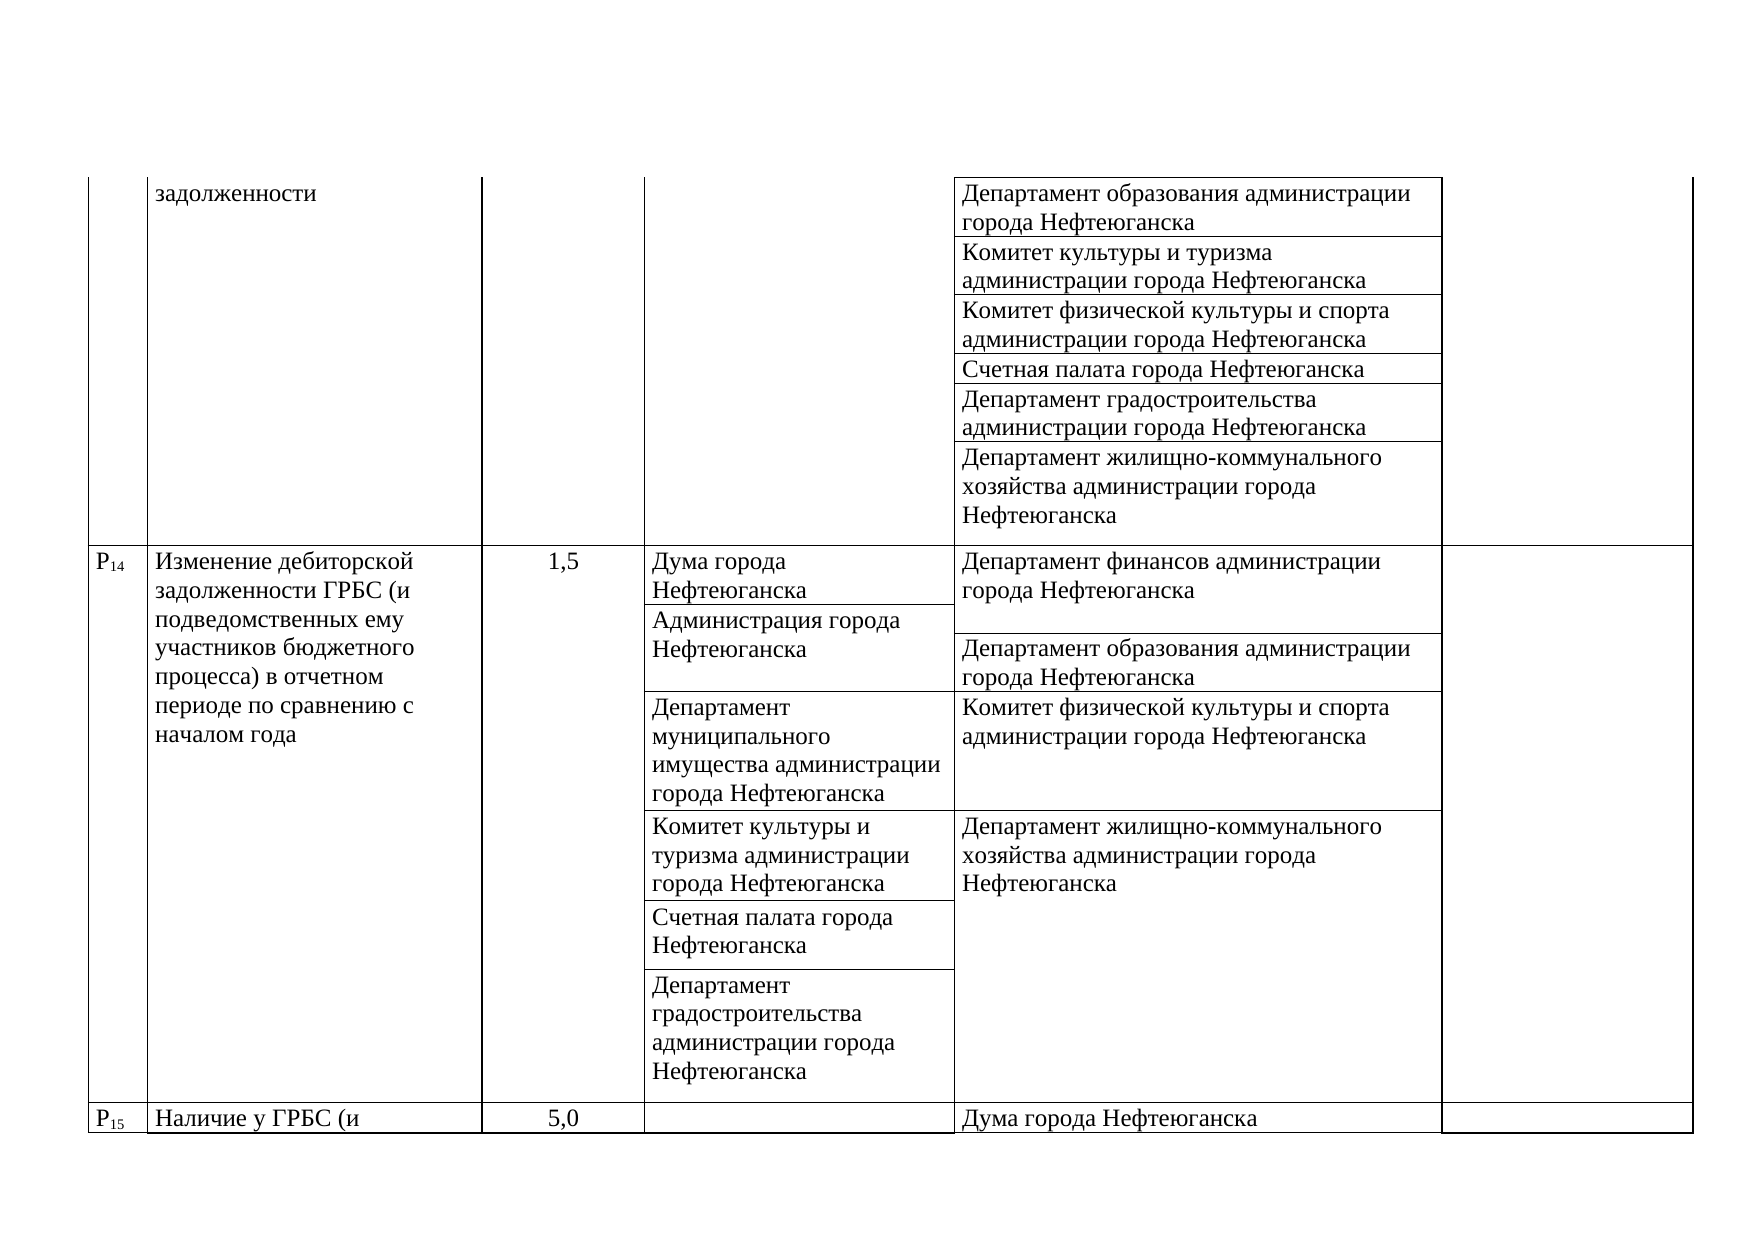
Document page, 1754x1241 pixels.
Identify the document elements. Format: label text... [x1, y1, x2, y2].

table_cell Дума города Нефтеюганска [955, 1103, 1441, 1132]
table_cell Департамент финансов администрации города Нефтеюганска [955, 546, 1441, 632]
table_cell Р15 [89, 1103, 147, 1132]
table_cell Комитет физической культуры и спорта администрации города Нефтеюганска [955, 692, 1441, 810]
table_cell Р14 [89, 546, 147, 1102]
table_cell Комитет культуры и туризма администрации города Нефтеюганска [955, 237, 1441, 294]
table_cell Комитет культуры и туризма администрации города Нефтеюганска [645, 811, 954, 900]
table_cell Департамент жилищно-коммунального хозяйства администрации города Нефтеюганска [955, 442, 1441, 545]
table_cell Изменение дебиторской задолженности ГРБС (и подведомственных ему участников бюджетного процесса) в отчетном периоде по сравнению с началом года [148, 546, 481, 1102]
table_cell [645, 1103, 954, 1132]
table_cell Департамент муниципального имущества администрации города Нефтеюганска [645, 692, 954, 810]
table_cell Счетная палата города Нефтеюганска [955, 354, 1441, 383]
table_cell 1,5 [483, 546, 644, 1102]
table_cell [1443, 546, 1692, 1102]
table_cell Дума города Нефтеюганска [645, 546, 954, 604]
table_cell Департамент градостроительства администрации города Нефтеюганска [645, 970, 954, 1102]
table_cell Департамент градостроительства администрации города Нефтеюганска [955, 384, 1441, 441]
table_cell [148, 1103, 481, 1132]
table_cell Департамент образования администрации города Нефтеюганска [955, 178, 1441, 236]
table_cell Счетная палата города Нефтеюганска [645, 901, 954, 969]
table_cell Департамент жилищно-коммунального хозяйства администрации города Нефтеюганска [955, 811, 1441, 1102]
table_cell Комитет физической культуры и спорта администрации города Нефтеюганска [955, 295, 1441, 353]
table_cell [1443, 1103, 1692, 1132]
table_cell Администрация города Нефтеюганска [645, 605, 954, 691]
table_cell Департамент образования администрации города Нефтеюганска [955, 634, 1441, 691]
table_cell 5,0 [483, 1103, 644, 1132]
